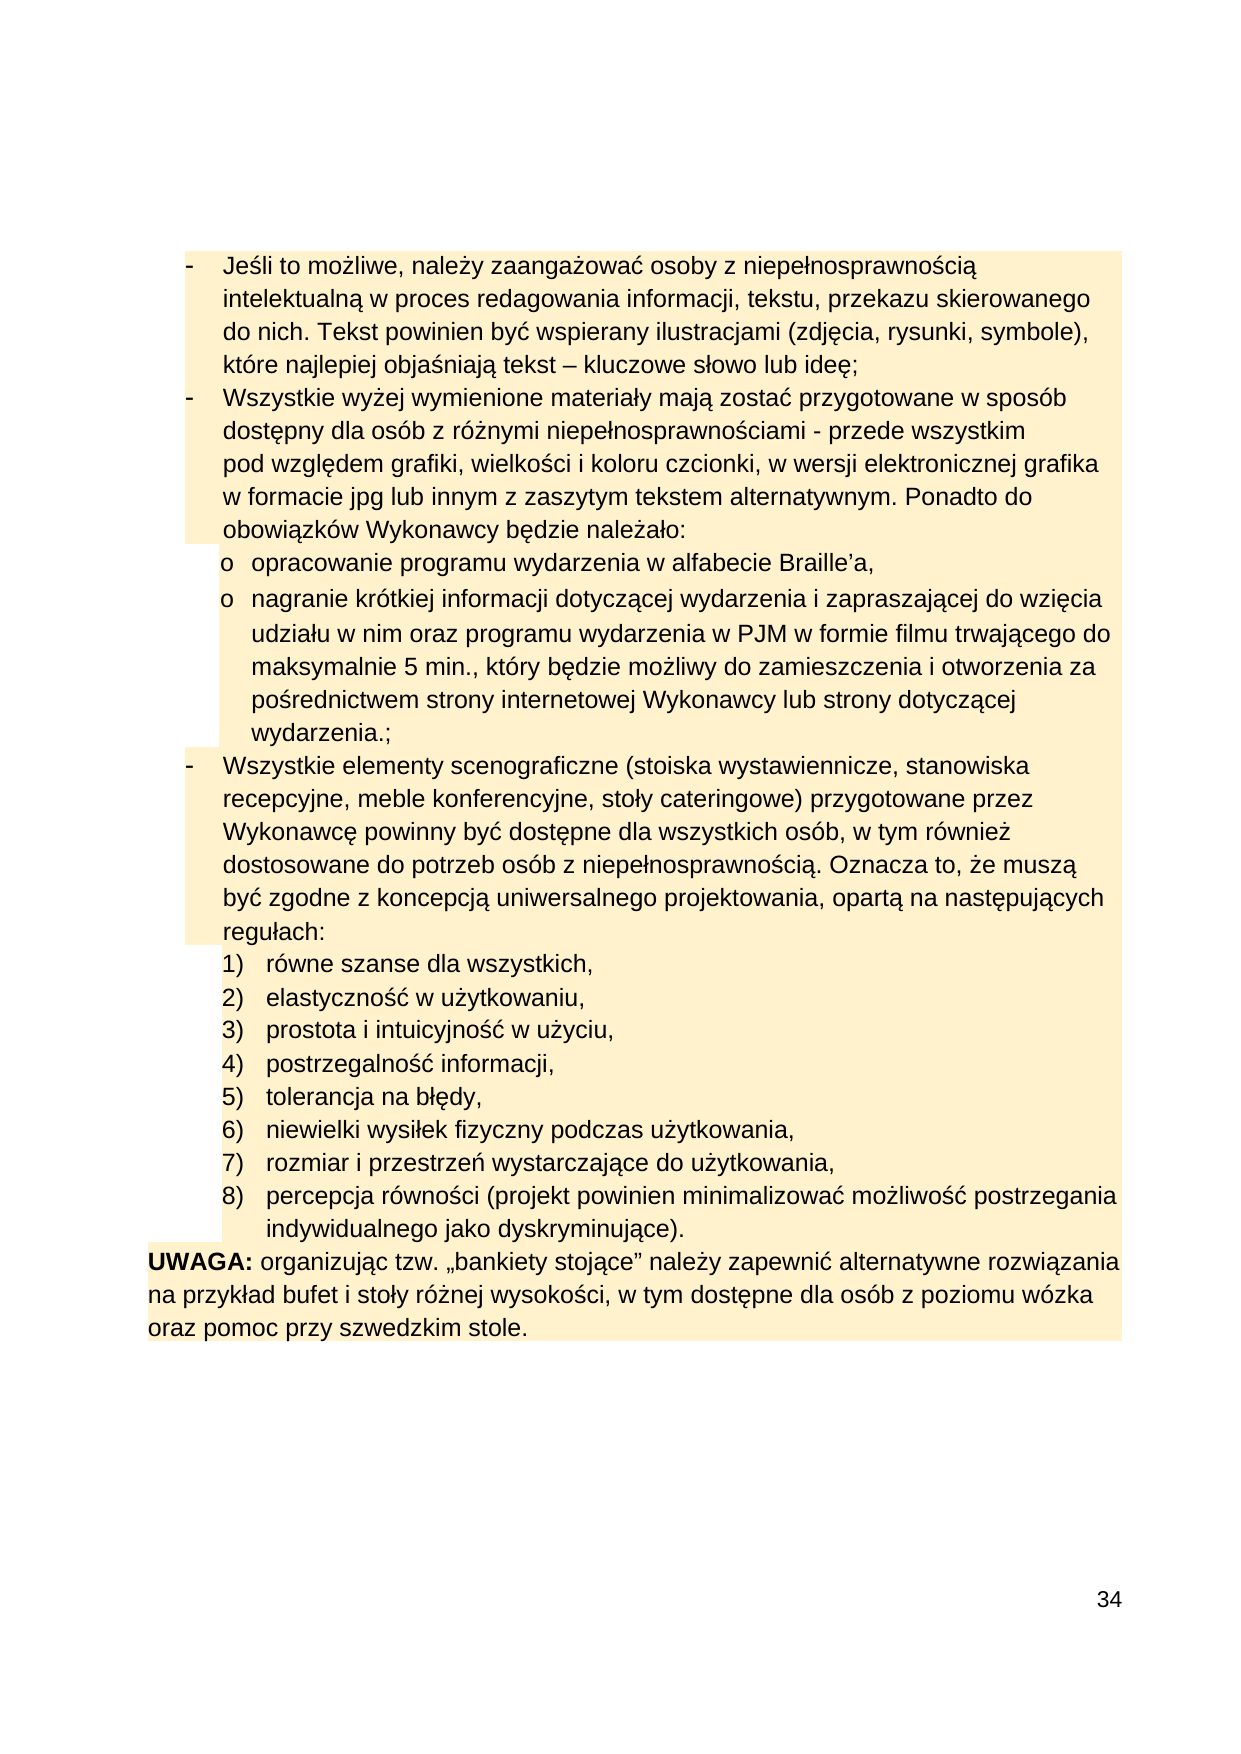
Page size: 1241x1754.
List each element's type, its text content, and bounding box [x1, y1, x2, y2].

list Wszystkie elementy scenograficzne (stoiska wystawiennicze, stanowiska recepcyjne, meble konferencyjne, stoły cateringowe) przygotowane przez Wykonawcę powinny być dostępne dla wszystkich osób, w tym również dostosowane do potrzeb osób z niepełnosprawnością. Oznacza to, że muszą być zgodne z koncepcją uniwersalnego projektowania, opartą na następujących regułach: [185, 751, 1122, 945]
list percepcja równości (projekt powinien minimalizować możliwość postrzegania indywidualnego jako dyskryminujące). [222, 1181, 1122, 1242]
list tolerancja na błędy, [222, 1082, 1122, 1110]
list opracowanie programu wydarzenia w alfabecie Braille’a, [219, 548, 1122, 579]
list elastyczność w użytkowaniu, [222, 982, 1122, 1011]
list nagranie krótkiej informacji dotyczącej wydarzenia i zapraszającej do wzięcia udziału w nim oraz programu wydarzenia w PJM w formie filmu trwającego do maksymalnie 5 min., który będzie możliwy do zamieszczenia i otworzenia za pośrednictwem strony internetowej Wykonawcy lub strony dotyczącej wydarzenia.; [219, 584, 1122, 747]
list Wszystkie wyżej wymienione materiały mają zostać przygotowane w sposób dostępny dla osób z różnymi niepełnosprawnościami - przede wszystkim pod względem grafiki, wielkości i koloru czcionki, w wersji elektronicznej grafika w formacie jpg lub innym z zaszytym tekstem alternatywnym. Ponadto do obowiązków Wykonawcy będzie należało: [185, 383, 1122, 544]
list rozmiar i przestrzeń wystarczające do użytkowania, [222, 1148, 1122, 1176]
list postrzegalność informacji, [222, 1048, 1122, 1077]
list niewielki wysiłek fizyczny podczas użytkowania, [222, 1114, 1122, 1143]
text UWAGA: organizując tzw. „bankiety stojące” należy zapewnić alternatywne rozwiązania na przykład bufet i stoły różnej wysokości, w tym dostępne dla osób z poziomu wózka oraz pomoc przy szwedzkim stole. [148, 1247, 1122, 1341]
list prostota i intuicyjność w użyciu, [222, 1016, 1122, 1044]
list Jeśli to możliwe, należy zaangażować osoby z niepełnosprawnością intelektualną w proces redagowania informacji, tekstu, przekazu skierowanego do nich. Tekst powinien być wspierany ilustracjami (zdjęcia, rysunki, symbole), które najlepiej objaśniają tekst – kluczowe słowo lub ideę; [185, 251, 1122, 379]
list równe szanse dla wszystkich, [222, 949, 1122, 978]
